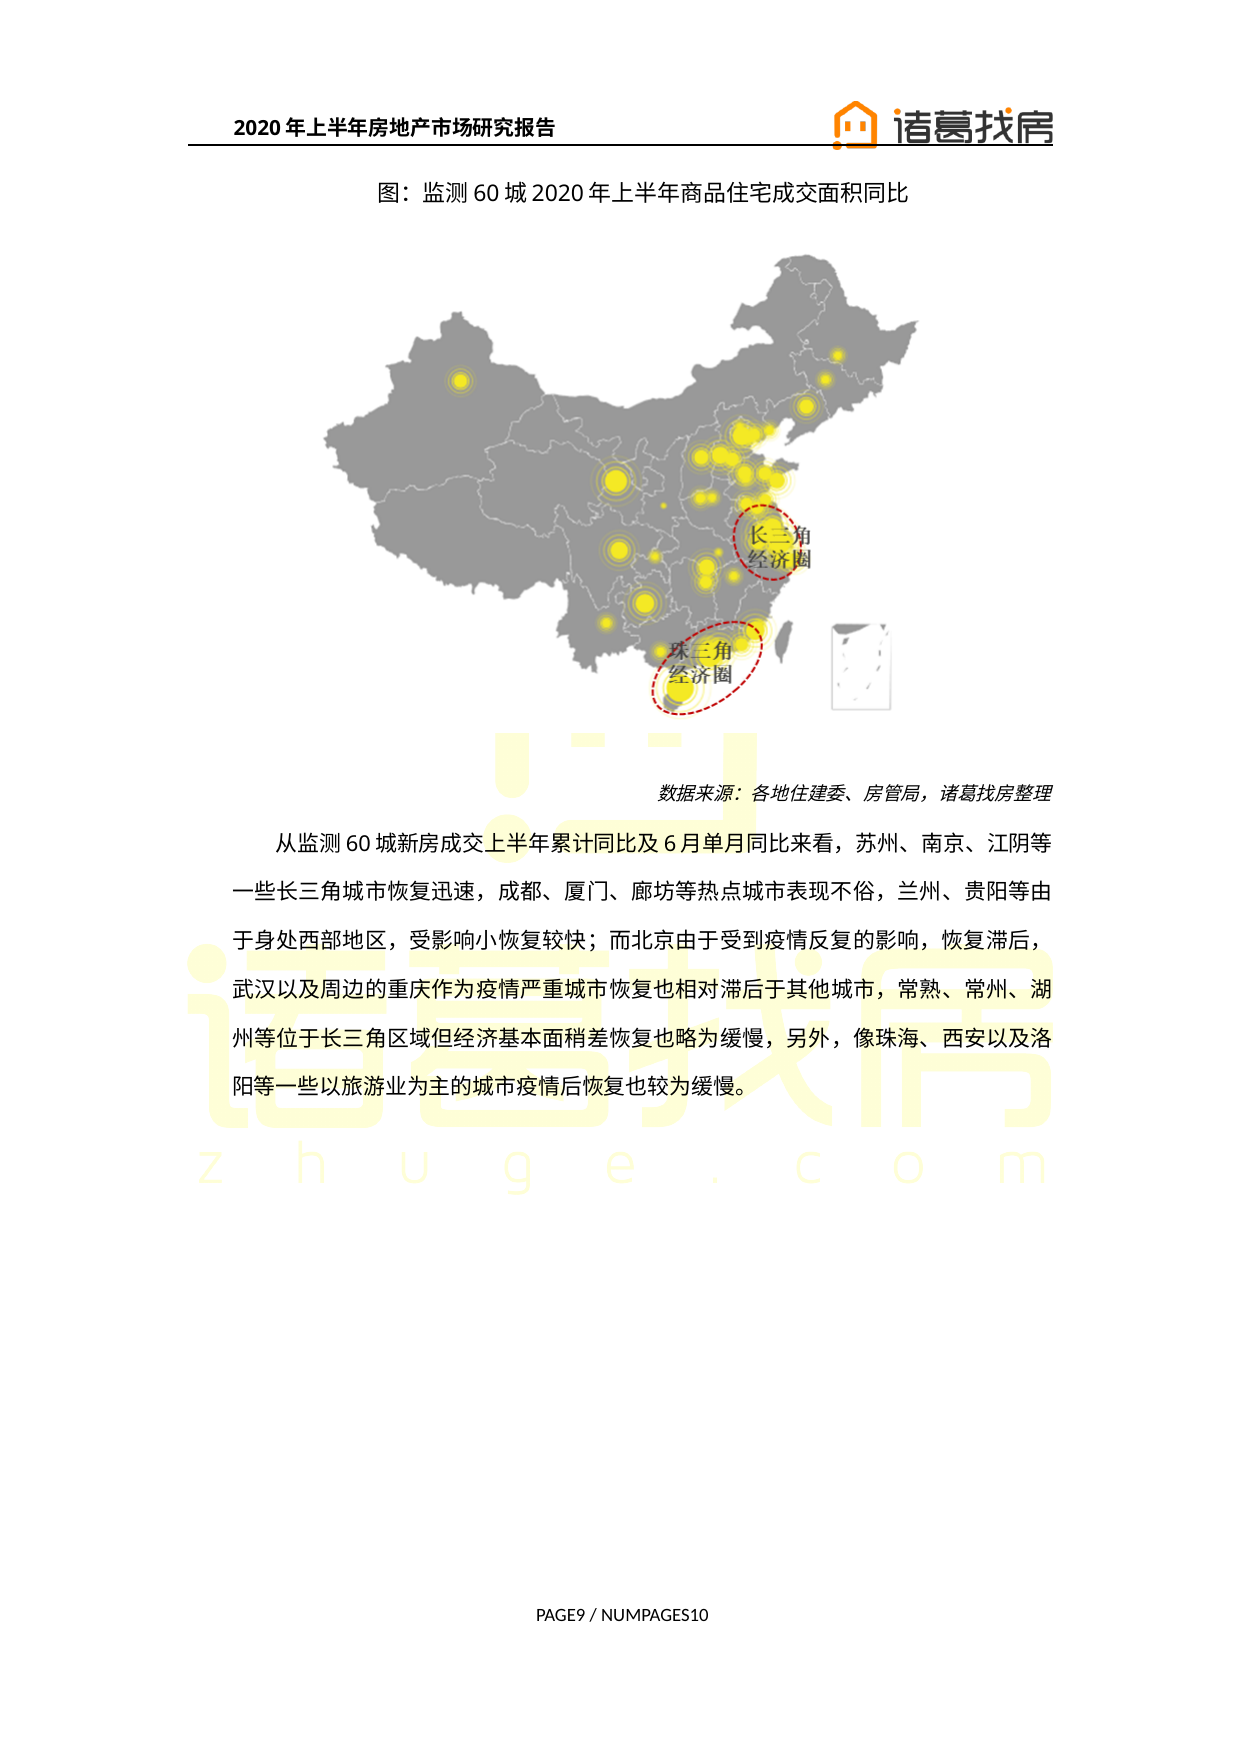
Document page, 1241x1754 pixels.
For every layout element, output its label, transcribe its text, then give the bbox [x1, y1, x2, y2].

text 数据来源：各地住建委、房管局，诸葛找房整理 [187, 776, 1053, 809]
text 从监测60城新房成交上半年累计同比及6月单月同比来看，苏州、南京、江阴等一些长三角城市恢复迅速，成都、厦门、廊坊等热点城市表现不俗，兰州、贵阳等由于身处西部地区，受影响小恢复较快；而北京由于受到疫情反复的影响，恢复滞后，武汉以及周边的重庆作为疫情严重城市恢复也相对滞后于其他城市，常熟、常州、湖州等位于长三角区域但经济基本面稍差恢复也略为缓慢，另外，像珠海、西安以及洛阳等一些以旅游业为主的城市疫情后恢复也较为缓慢。 [232, 825, 1053, 1101]
picture [832, 101, 1053, 144]
text 图：监测60城2020年上半年商品住宅成交面积同比 [187, 158, 1053, 223]
picture [303, 240, 937, 733]
picture [832, 146, 1053, 150]
